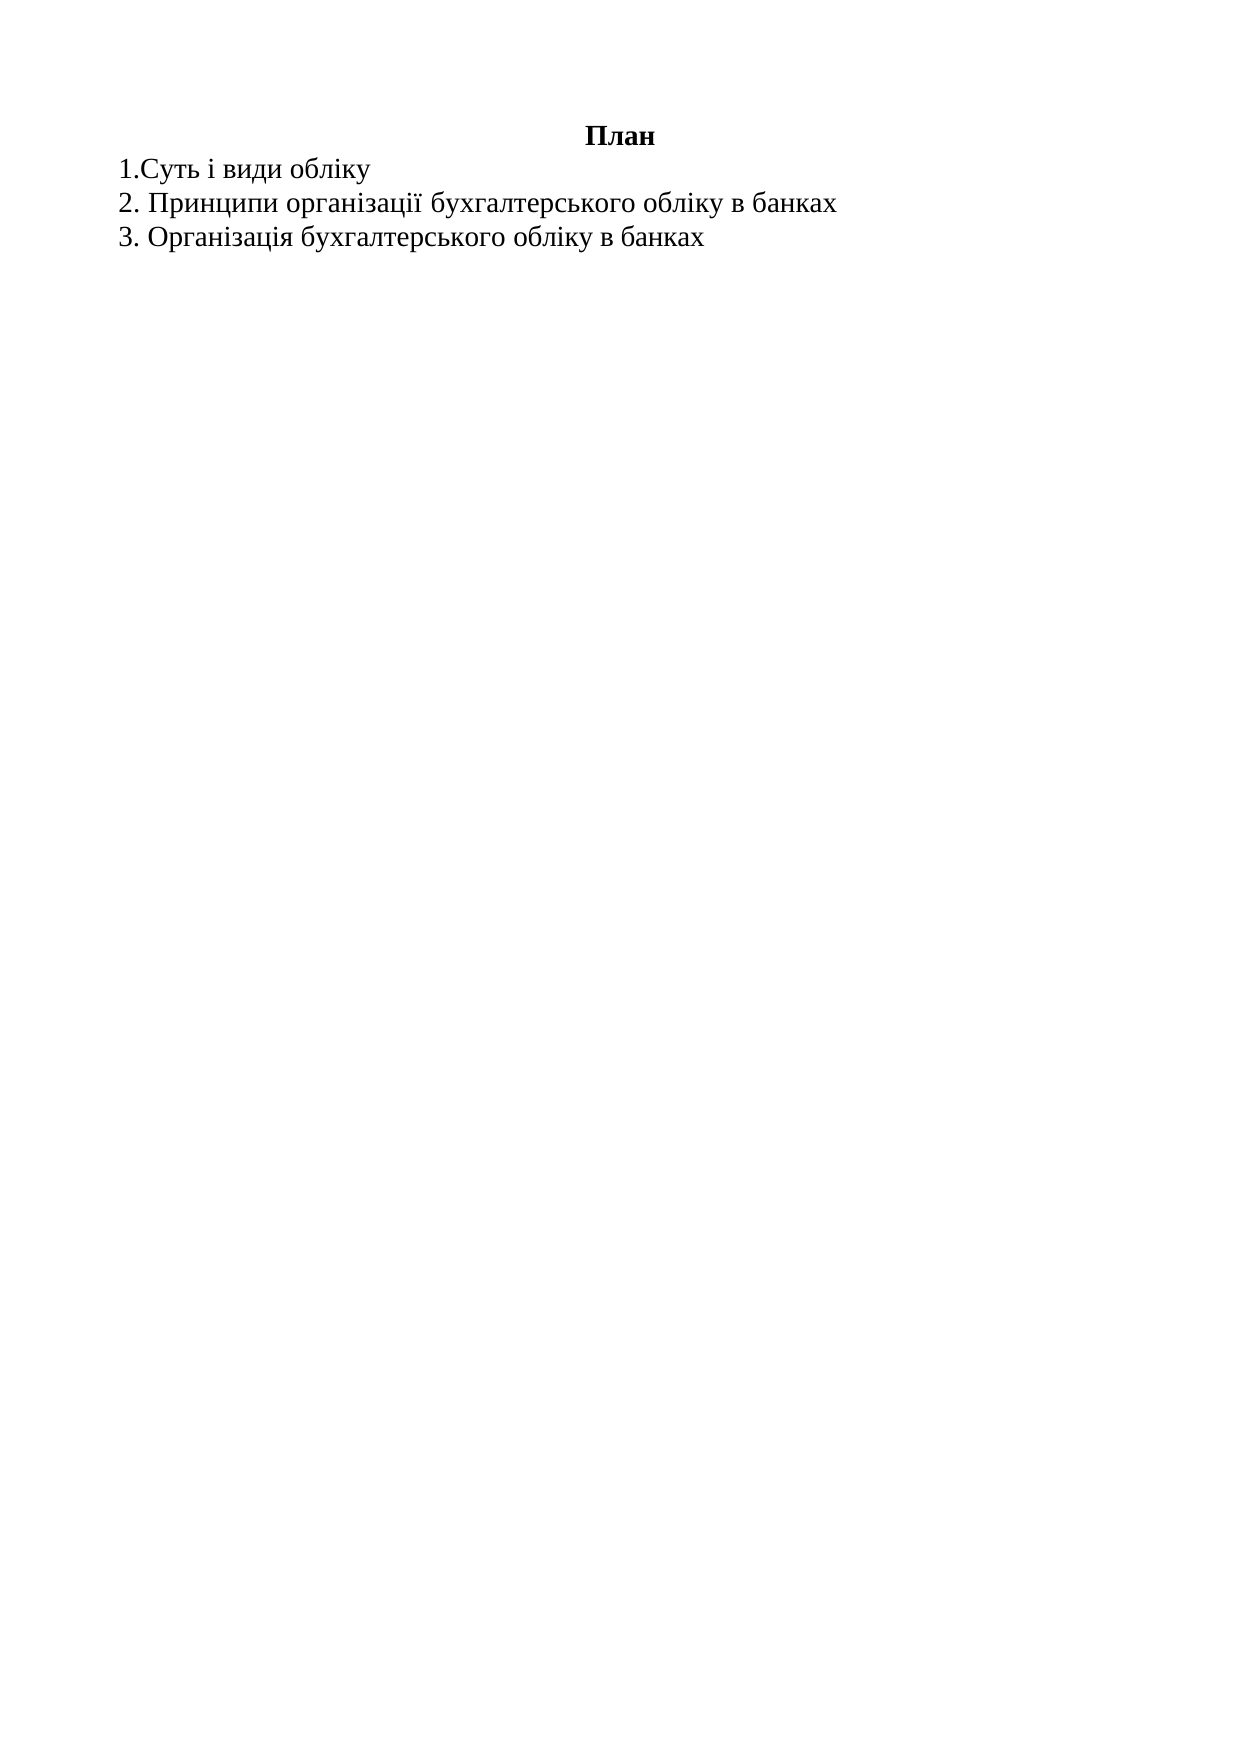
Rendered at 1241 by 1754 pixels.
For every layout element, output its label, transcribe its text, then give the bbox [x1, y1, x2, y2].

text 2. Принципи організації бухгалтерського обліку в банках [118, 185, 1122, 219]
text 3. Організація бухгалтерського обліку в банках [118, 219, 1122, 252]
text 1.Суть і види обліку [118, 152, 1122, 185]
text План [118, 118, 1122, 152]
